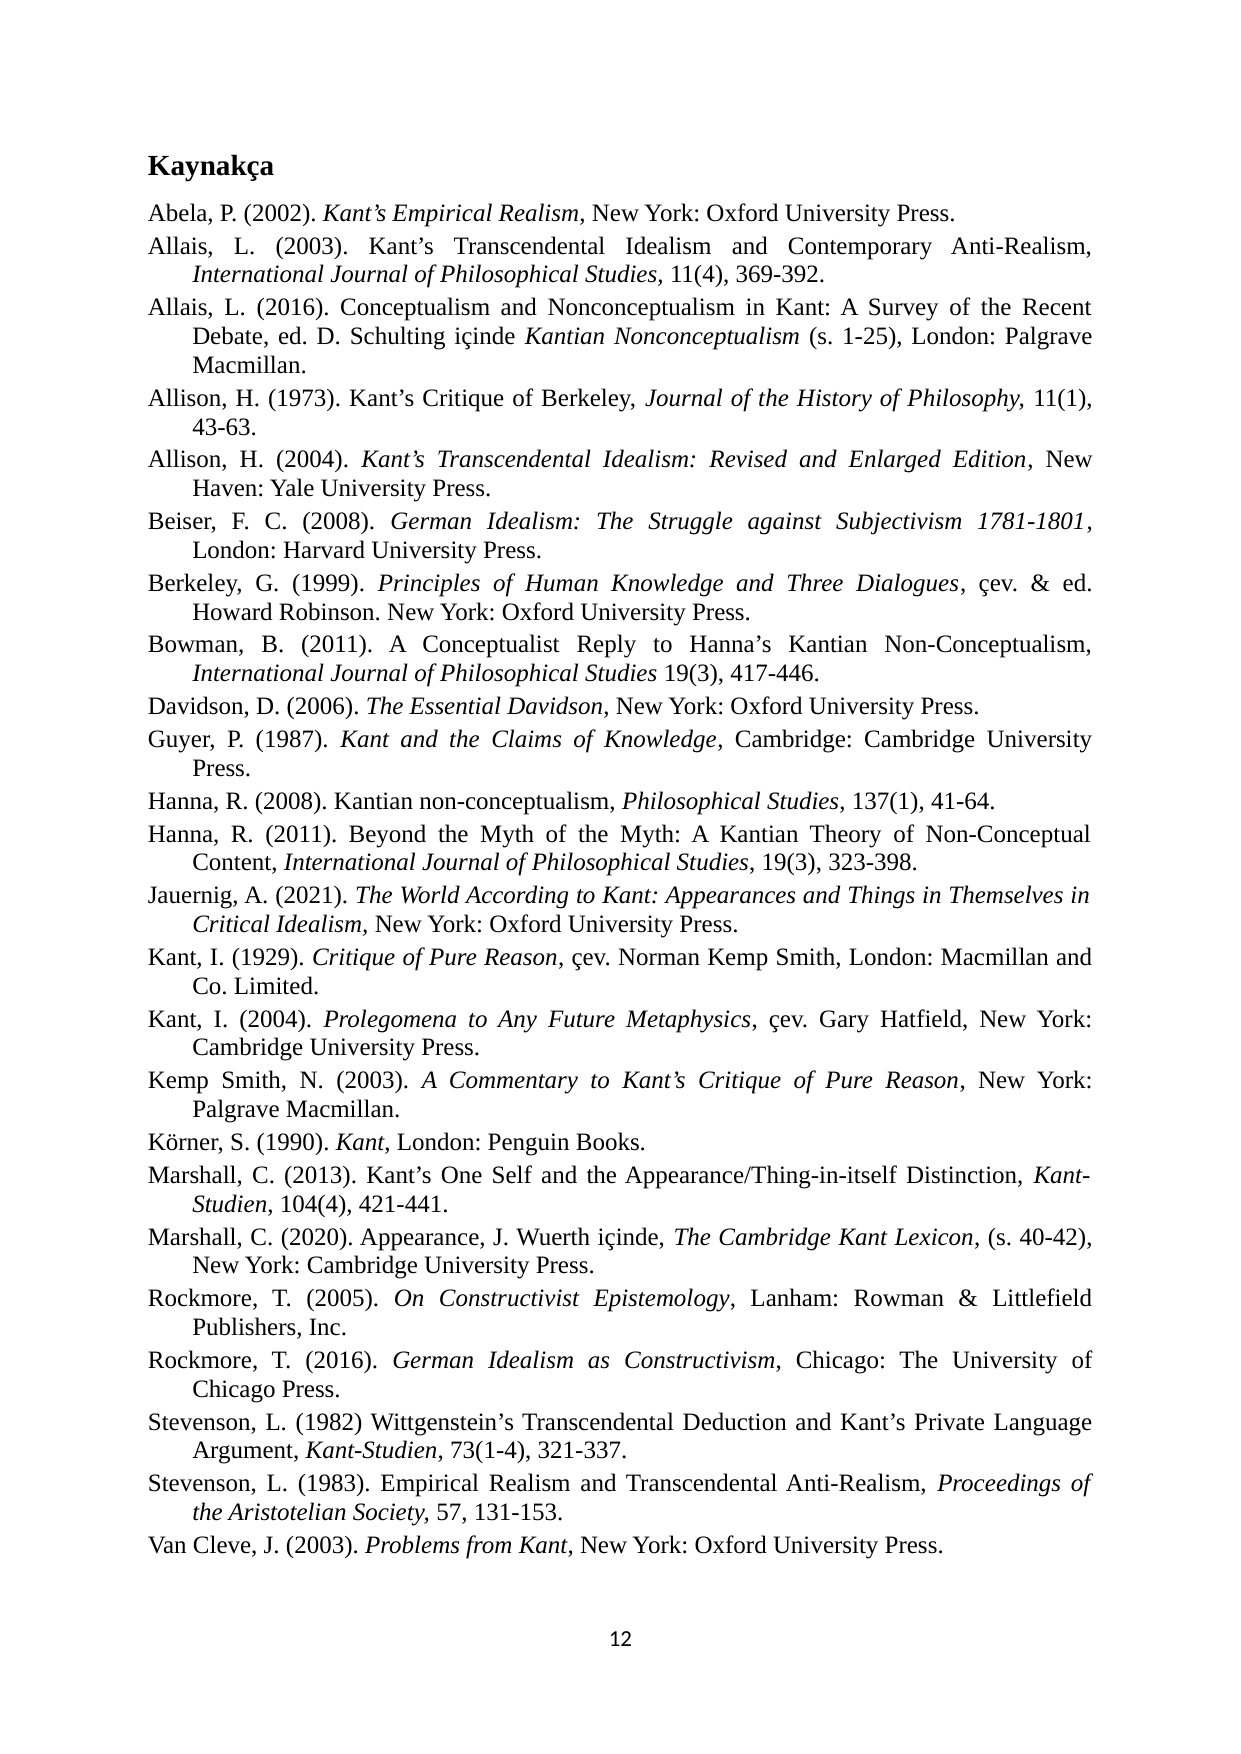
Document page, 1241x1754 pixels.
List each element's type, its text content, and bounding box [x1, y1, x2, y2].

text Körner, S. (1990). Kant, London: Penguin Books. [148, 1127, 1093, 1156]
text Kant, I. (1929). Critique of Pure Reason, çev. Norman Kemp Smith, London: Macmillan and Co. Limited. [148, 942, 1093, 999]
text Kaynakça [148, 148, 1093, 181]
text Allais, L. (2016). Conceptualism and Nonconceptualism in Kant: A Survey of the Recent Debate, ed. D. Schulting içinde Kantian Nonconceptualism (s. 1-25), London: Palgrave Macmillan. [148, 292, 1093, 379]
text Rockmore, T. (2016). German Idealism as Constructivism, Chicago: The University of Chicago Press. [148, 1345, 1093, 1402]
text Allison, H. (2004). Kant’s Transcendental Idealism: Revised and Enlarged Edition, New Haven: Yale University Press. [148, 444, 1093, 502]
text Hanna, R. (2008). Kantian non-conceptualism, Philosophical Studies, 137(1), 41-64. [148, 786, 1093, 814]
text Bowman, B. (2011). A Conceptualist Reply to Hanna’s Kantian Non-Conceptualism, International Journal of Philosophical Studies 19(3), 417-446. [148, 629, 1093, 687]
text Marshall, C. (2013). Kant’s One Self and the Appearance/Thing-in-itself Distinction, Kant-Studien, 104(4), 421-441. [148, 1160, 1093, 1217]
text Allison, H. (1973). Kant’s Critique of Berkeley, Journal of the History of Philosophy, 11(1), 43-63. [148, 383, 1093, 440]
text Kant, I. (2004). Prolegomena to Any Future Metaphysics, çev. Gary Hatfield, New York: Cambridge University Press. [148, 1004, 1093, 1061]
text Berkeley, G. (1999). Principles of Human Knowledge and Three Dialogues, çev. & ed. Howard Robinson. New York: Oxford University Press. [148, 568, 1093, 625]
text Kemp Smith, N. (2003). A Commentary to Kant’s Critique of Pure Reason, New York: Palgrave Macmillan. [148, 1065, 1093, 1123]
text Allais, L. (2003). Kant’s Transcendental Idealism and Contemporary Anti-Realism, International Journal of Philosophical Studies, 11(4), 369-392. [148, 231, 1093, 288]
text Marshall, C. (2020). Appearance, J. Wuerth içinde, The Cambridge Kant Lexicon, (s. 40-42), New York: Cambridge University Press. [148, 1222, 1093, 1279]
text Guyer, P. (1987). Kant and the Claims of Knowledge, Cambridge: Cambridge University Press. [148, 724, 1093, 782]
text Stevenson, L. (1983). Empirical Realism and Transcendental Anti-Realism, Proceedings of the Aristotelian Society, 57, 131-153. [148, 1468, 1093, 1526]
text Abela, P. (2002). Kant’s Empirical Realism, New York: Oxford University Press. [148, 198, 1093, 227]
text Jauernig, A. (2021). The World According to Kant: Appearances and Things in Themselves in Critical Idealism, New York: Oxford University Press. [148, 880, 1093, 938]
text Rockmore, T. (2005). On Constructivist Epistemology, Lanham: Rowman & Littlefield Publishers, Inc. [148, 1283, 1093, 1341]
text Beiser, F. C. (2008). German Idealism: The Struggle against Subjectivism 1781-1801, London: Harvard University Press. [148, 506, 1093, 564]
text Hanna, R. (2011). Beyond the Myth of the Myth: A Kantian Theory of Non-Conceptual Content, International Journal of Philosophical Studies, 19(3), 323-398. [148, 819, 1093, 876]
text Van Cleve, J. (2003). Problems from Kant, New York: Oxford University Press. [148, 1530, 1093, 1559]
text Davidson, D. (2006). The Essential Davidson, New York: Oxford University Press. [148, 691, 1093, 720]
text Stevenson, L. (1982) Wittgenstein’s Transcendental Deduction and Kant’s Private Language Argument, Kant-Studien, 73(1-4), 321-337. [148, 1407, 1093, 1464]
